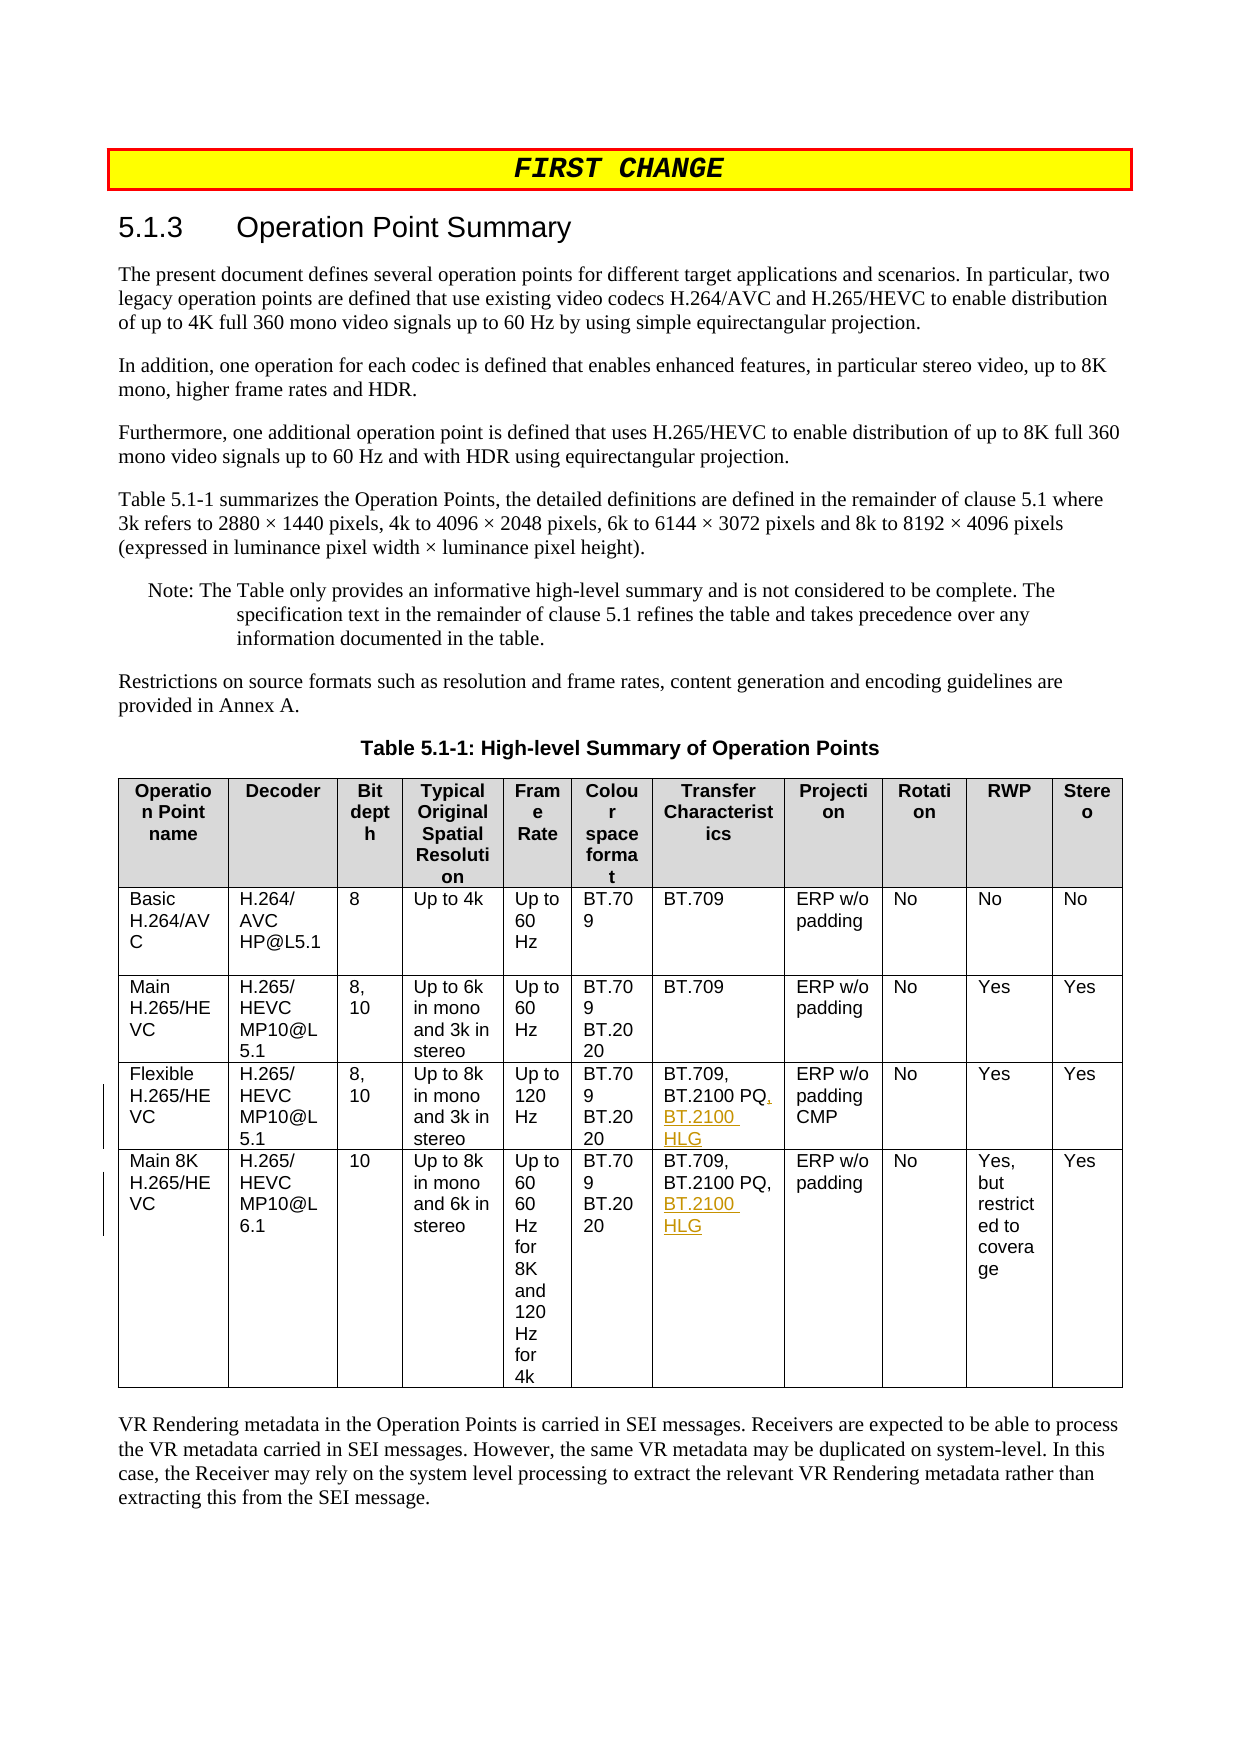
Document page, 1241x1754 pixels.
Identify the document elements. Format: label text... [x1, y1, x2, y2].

table_header Colour space format [572, 779, 652, 887]
table_cell BT.709 BT.2020 [572, 1150, 652, 1387]
table_cell Yes [1053, 976, 1122, 1062]
table_cell Up to 60 60 Hz for 8K and 120 Hz for 4k [504, 1150, 571, 1387]
table_cell Up to 60 Hz [504, 888, 571, 974]
table_cell ERP w/o padding [785, 976, 882, 1062]
table_cell Up to 6k in mono and 3k in stereo [403, 976, 503, 1062]
table_cell ERP w/o padding [785, 888, 882, 974]
table_cell No [883, 976, 966, 1062]
table_header Frame Rate [504, 779, 571, 887]
table_cell 10 [338, 1150, 402, 1387]
table_cell BT.709 BT.2020 [572, 1063, 652, 1149]
table_cell BT.709, BT.2100 PQ, [653, 1150, 784, 1387]
table_cell BT.709, BT.2100 PQ [653, 1063, 784, 1149]
table_cell Yes [1053, 1150, 1122, 1387]
table_cell BT.709 BT.2020 [572, 976, 652, 1062]
table_cell Yes [967, 1063, 1052, 1149]
table_cell No [883, 1150, 966, 1387]
table_cell H.264/AVC HP@L5.1 [229, 888, 337, 974]
table_cell H.265/HEVC MP10@L5.1 [229, 976, 337, 1062]
subtitle 5.1.3 Operation Point Summary [118, 210, 1122, 243]
table_header RWP [967, 779, 1052, 887]
table_cell BT.709 [653, 888, 784, 974]
text Restrictions on source formats such as resolution and frame rates, content generation and encoding guidelines are provided in Annex A. [118, 669, 1122, 717]
table_cell No [883, 888, 966, 974]
table_header Rotation [883, 779, 966, 887]
table_cell BT.709 [653, 976, 784, 1062]
table_cell 8 [338, 888, 402, 974]
table_cell 8, 10 [338, 1063, 402, 1149]
table_cell No [967, 888, 1052, 974]
table_cell Up to 120 Hz [504, 1063, 571, 1149]
table_cell H.265/HEVC MP10@L6.1 [229, 1150, 337, 1387]
table_header Bit depth [338, 779, 402, 887]
text VR Rendering metadata in the Operation Points is carried in SEI messages. Receivers are expected to be able to process the VR metadata carried in SEI messages. However, the same VR metadata may be duplicated on system-level. In this case, the Receiver may rely on the system level processing to extract the relevant VR Rendering metadata rather than extracting this from the SEI message. [118, 1412, 1122, 1509]
table_cell Up to 60 Hz [504, 976, 571, 1062]
table_header Typical Original Spatial Resolution [403, 779, 503, 887]
table_cell Yes, but restricted to coverage [967, 1150, 1052, 1387]
table_cell Up to 8k in mono and 3k in stereo [403, 1063, 503, 1149]
table_cell No [883, 1063, 966, 1149]
table_header Operation Point name [119, 779, 228, 887]
text Note: The Table only provides an informative high-level summary and is not considered to be complete. The specification text in the remainder of clause 5.1 refines the table and takes precedence over any information documented in the table. [148, 578, 1122, 650]
text The present document defines several operation points for different target applications and scenarios. In particular, two legacy operation points are defined that use existing video codecs H.264/AVC and H.265/HEVC to enable distribution of up to 4K full 360 mono video signals up to 60 Hz by using simple equirectangular projection. [118, 262, 1122, 334]
table_cell Main 8K H.265/HEVC [119, 1150, 228, 1387]
table_cell Up to 4k [403, 888, 503, 974]
text In addition, one operation for each codec is defined that enables enhanced features, in particular stereo video, up to 8K mono, higher frame rates and HDR. [118, 353, 1122, 401]
table_cell BT.709 [572, 888, 652, 974]
table_cell Up to 8k in mono and 6k in stereo [403, 1150, 503, 1387]
table_header Stereo [1053, 779, 1122, 887]
text Furthermore, one additional operation point is defined that uses H.265/HEVC to enable distribution of up to 8K full 360 mono video signals up to 60 Hz and with HDR using equirectangular projection. [118, 420, 1122, 468]
table_cell Basic H.264/AVC [119, 888, 228, 974]
table_cell Yes [1053, 1063, 1122, 1149]
table_header Decoder [229, 779, 337, 887]
table_header Transfer Characteristics [653, 779, 784, 887]
table_cell No [1053, 888, 1122, 974]
text Table 5.1-1 summarizes the Operation Points, the detailed definitions are defined in the remainder of clause 5.1 where 3k refers to 2880 × 1440 pixels, 4k to 4096 × 2048 pixels, 6k to 6144 × 3072 pixels and 8k to 8192 × 4096 pixels (expressed in luminance pixel width × luminance pixel height). [118, 487, 1122, 559]
table_cell Main H.265/HEVC [119, 976, 228, 1062]
table_cell Flexible H.265/HEVC [119, 1063, 228, 1149]
table_header Projection [785, 779, 882, 887]
table_cell ERP w/o padding CMP [785, 1063, 882, 1149]
text Table 5.1-1: High-level Summary of Operation Points [118, 736, 1122, 759]
table_cell 8, 10 [338, 976, 402, 1062]
text FIRST CHANGE [110, 151, 1130, 188]
table_cell ERP w/o padding [785, 1150, 882, 1387]
table_cell Yes [967, 976, 1052, 1062]
table_cell H.265/HEVC MP10@L5.1 [229, 1063, 337, 1149]
